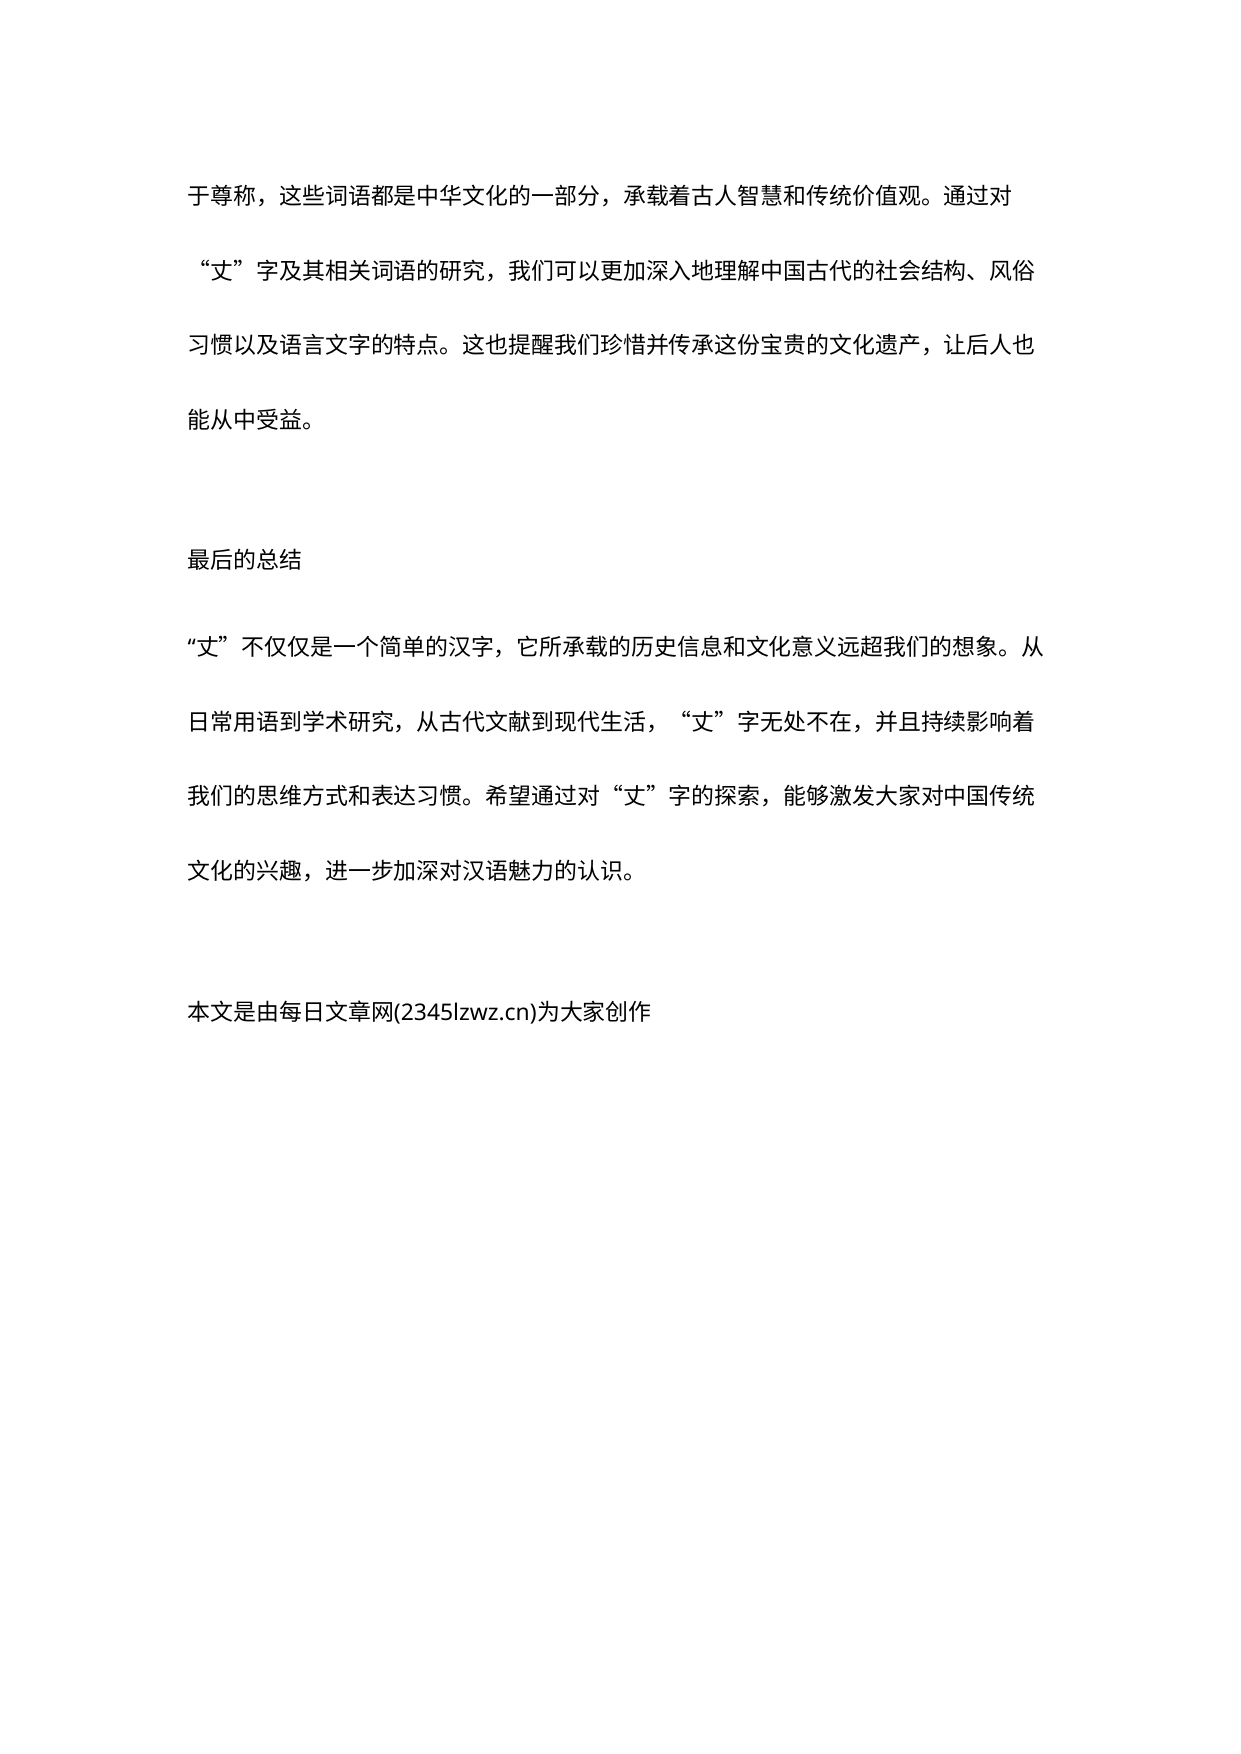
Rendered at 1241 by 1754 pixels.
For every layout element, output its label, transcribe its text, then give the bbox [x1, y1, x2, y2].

text 本文是由每日文章网(2345lzwz.cn)为大家创作 [187, 977, 1053, 1042]
text “丈”不仅仅是一个简单的汉字，它所承载的历史信息和文化意义远超我们的想象。从日常用语到学术研究，从古代文献到现代生活，“丈”字无处不在，并且持续影响着我们的思维方式和表达习惯。希望通过对“丈”字的探索，能够激发大家对中国传统文化的兴趣，进一步加深对汉语魅力的认识。 [187, 613, 1053, 902]
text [187, 162, 1053, 451]
text 最后的总结 [187, 526, 1053, 591]
